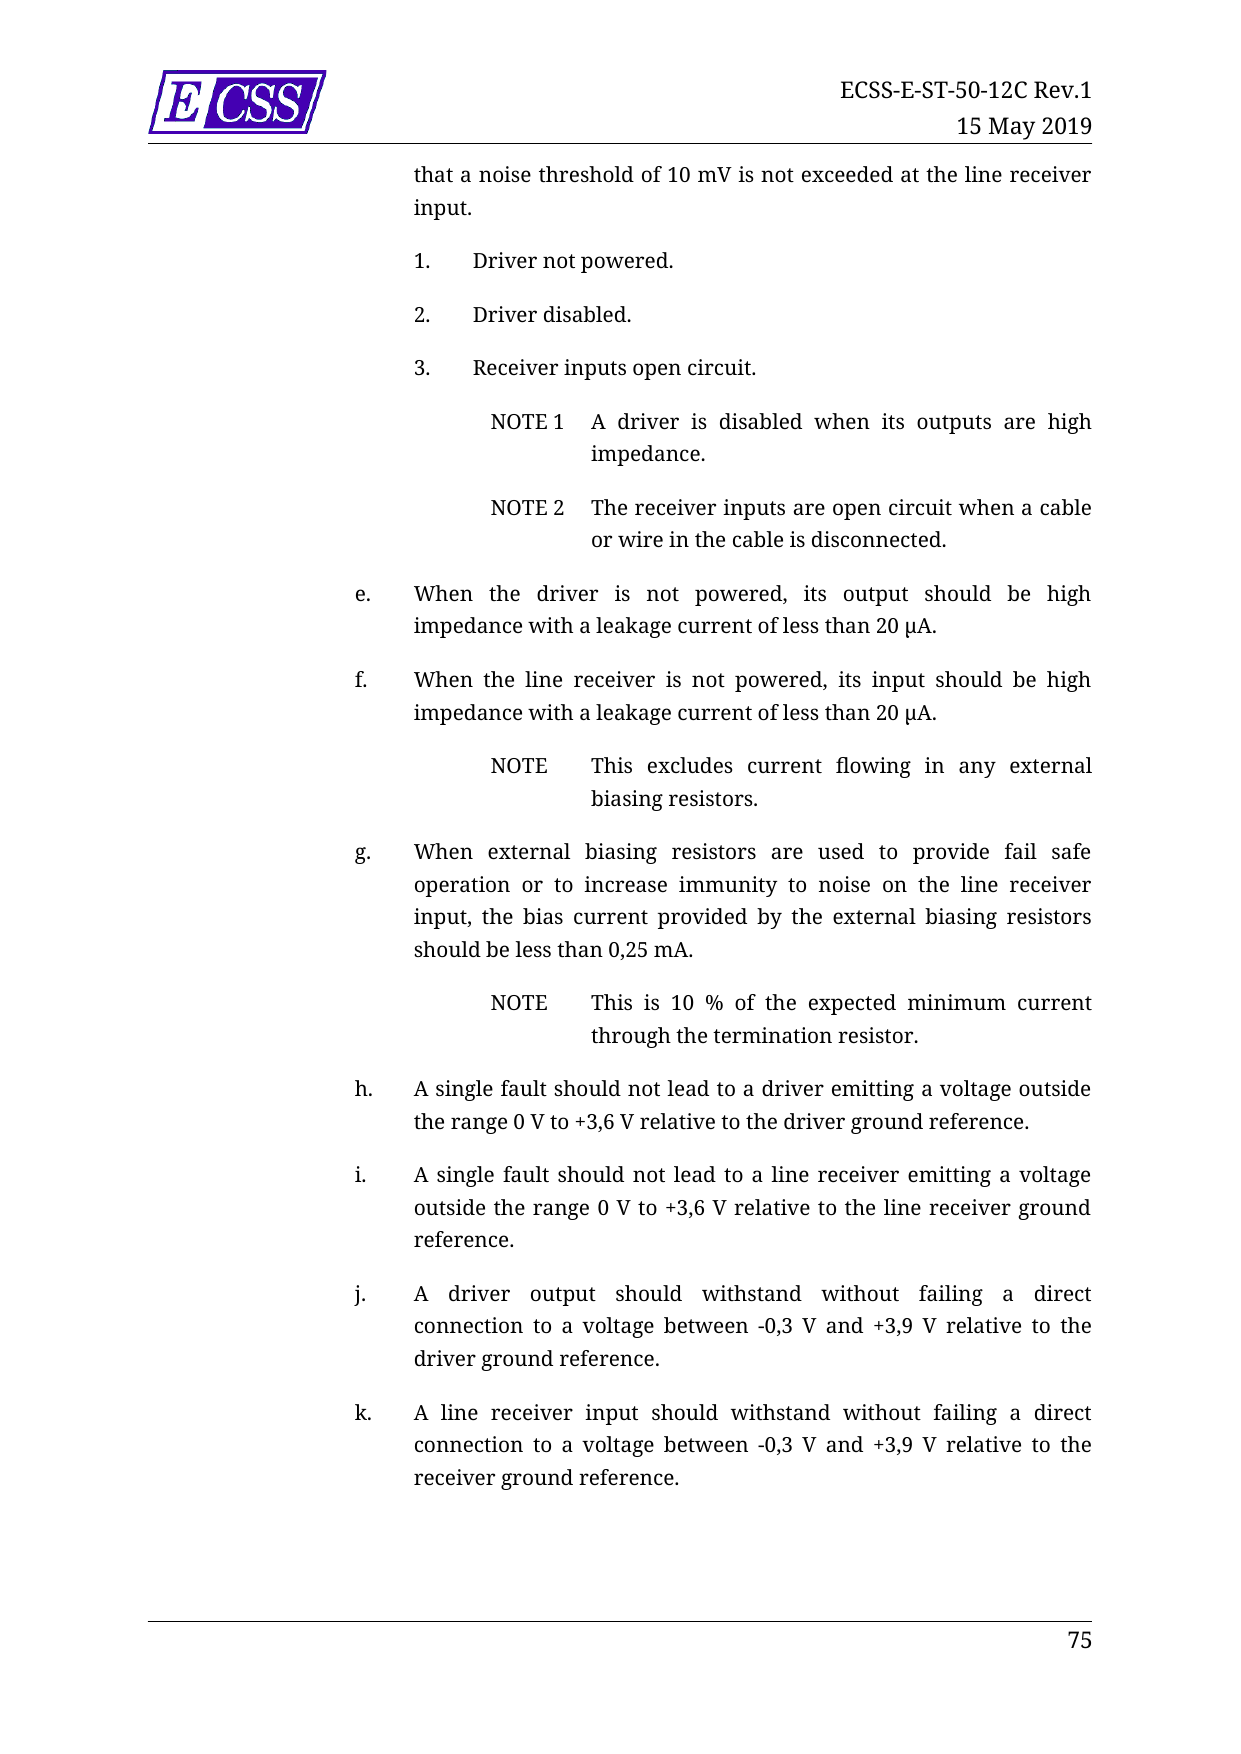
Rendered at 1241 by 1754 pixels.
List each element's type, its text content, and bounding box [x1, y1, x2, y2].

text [354, 161, 1092, 222]
text When the driver is not powered, its output should be high impedance with a leakage current of less than 20 μA. [354, 579, 1092, 640]
text A single fault should not lead to a driver emitting a voltage outside the range 0 V to +3,6 V relative to the driver ground reference. [354, 1074, 1092, 1135]
text When external biasing resistors are used to provide fail safe operation or to increase immunity to noise on the line receiver input, the bias current provided by the external biasing resistors should be less than 0,25 mA. [354, 837, 1092, 963]
text 1 A driver is disabled when its outputs are high impedance. [490, 407, 1092, 468]
text A driver output should withstand without failing a direct connection to a voltage between -0,3 V and +3,9 V relative to the driver ground reference. [354, 1279, 1092, 1373]
text Receiver inputs open circuit. [413, 353, 1092, 382]
text A single fault should not lead to a line receiver emitting a voltage outside the range 0 V to +3,6 V relative to the line receiver ground reference. [354, 1160, 1092, 1254]
text This excludes current flowing in any external biasing resistors. [490, 751, 1092, 812]
text A line receiver input should withstand without failing a direct connection to a voltage between -0,3 V and +3,9 V relative to the receiver ground reference. [354, 1398, 1092, 1491]
text This is 10 % of the expected minimum current through the termination resistor. [490, 988, 1092, 1049]
text Driver not powered. [413, 247, 1092, 275]
picture [148, 70, 327, 134]
text 2 The receiver inputs are open circuit when a cable or wire in the cable is disconnected. [490, 493, 1092, 554]
text Driver disabled. [413, 300, 1092, 328]
text When the line receiver is not powered, its input should be high impedance with a leakage current of less than 20 μA. [354, 665, 1092, 726]
